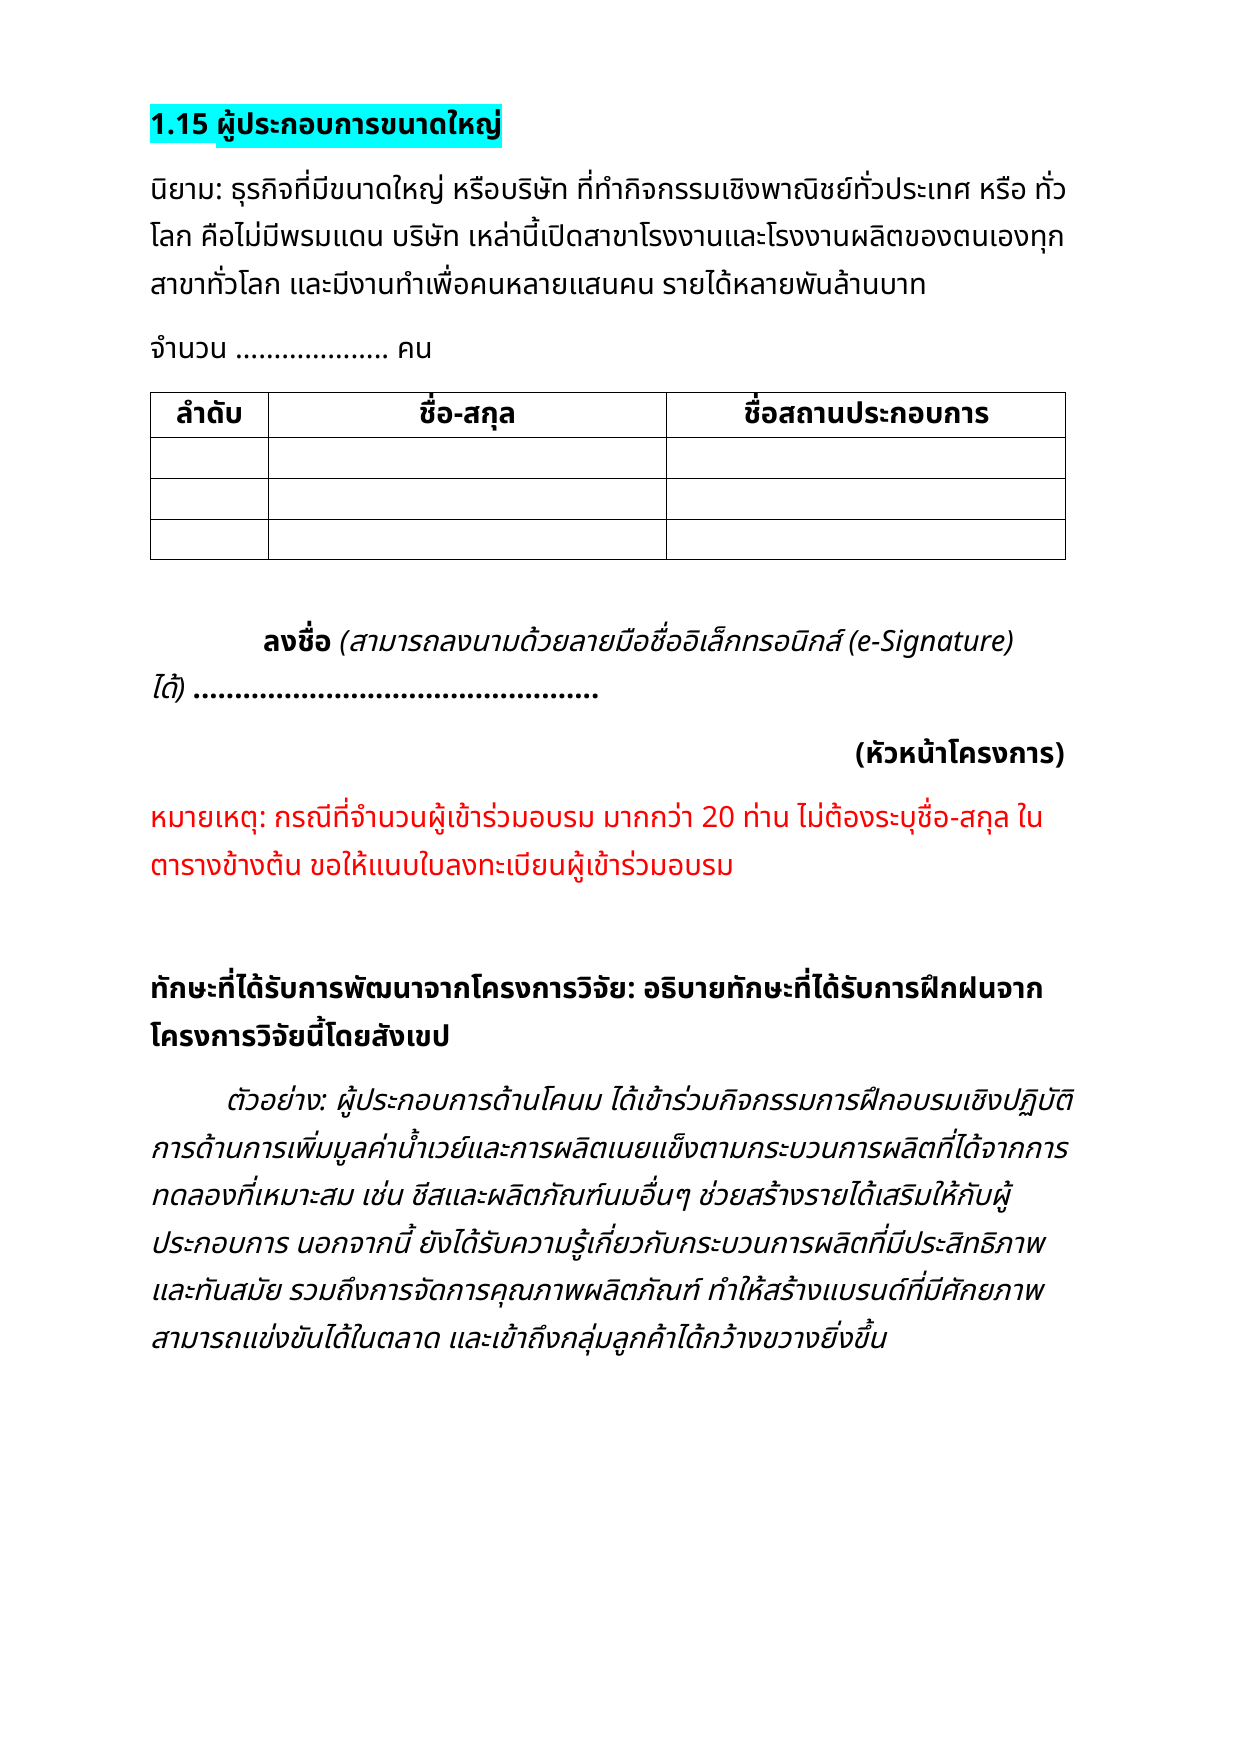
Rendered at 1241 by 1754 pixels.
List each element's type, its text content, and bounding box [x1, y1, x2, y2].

text หมายเหตุ: กรณีที่จำนวนผู้เข้าร่วมอบรม มากกว่า 20 ท่าน ไม่ต้องระบุชื่อ-สกุล ในตารางข้างต้น ขอให้แนบใบลงทะเบียนผู้เข้าร่วมอบรม [150, 796, 1090, 888]
text (หัวหน้าโครงการ) [150, 732, 1090, 776]
table_cell [667, 438, 1065, 478]
table_header ชื่อ-สกุล [269, 393, 666, 437]
text ลงชื่อ (สามารถลงนามด้วยลายมือชื่ออิเล็กทรอนิกส์ (e-Signature) ได้) ................................................. [150, 620, 1090, 712]
table_cell [151, 479, 268, 518]
text ตัวอย่าง: ผู้ประกอบการด้านโคนม ได้เข้าร่วมกิจกรรมการฝึกอบรมเชิงปฏิบัติการด้านการเพิ่มมูลค่าน้ำเวย์และการผลิตเนยแข็งตามกระบวนการผลิตที่ได้จากการทดลองที่เหมาะสม เช่น ชีสและผลิตภัณฑ์นมอื่นๆ ช่วยสร้างรายได้เสริมให้กับผู้ประกอบการ นอกจากนี้ ยังได้รับความรู้เกี่ยวกับกระบวนการผลิตที่มีประสิทธิภาพและทันสมัย รวมถึงการจัดการคุณภาพผลิตภัณฑ์ ทำให้สร้างแบรนด์ที่มีศักยภาพสามารถแข่งขันได้ในตลาด และเข้าถึงกลุ่มลูกค้าได้กว้างขวางยิ่งขึ้น [150, 1080, 1090, 1361]
text ทักษะที่ได้รับการพัฒนาจากโครงการวิจัย: อธิบายทักษะที่ได้รับการฝึกฝนจากโครงการวิจัยนี้โดยสังเขป [150, 968, 1090, 1059]
table_cell [667, 479, 1065, 518]
table_cell [269, 479, 666, 518]
table_cell [151, 438, 268, 478]
text จำนวน ……………….. คน [150, 327, 1090, 372]
table_cell [667, 520, 1065, 559]
table_cell [151, 520, 268, 559]
table_cell [269, 438, 666, 478]
text 1.15 ผู้ประกอบการขนาดใหญ่ [150, 103, 1090, 148]
text นิยาม: ธุรกิจที่มีขนาดใหญ่ หรือบริษัท ที่ทำกิจกรรมเชิงพาณิชย์ทั่วประเทศ หรือ ทั่วโลก คือไม่มีพรมแดน บริษัท เหล่านี้เปิดสาขาโรงงานและโรงงานผลิตของตนเองทุกสาขาทั่วโลก และมีงานทำเพื่อคนหลายแสนคน รายได้หลายพันล้านบาท [150, 168, 1090, 307]
table_cell [269, 520, 666, 559]
table_header ลำดับ [151, 393, 268, 437]
table_header ชื่อสถานประกอบการ [667, 393, 1065, 437]
